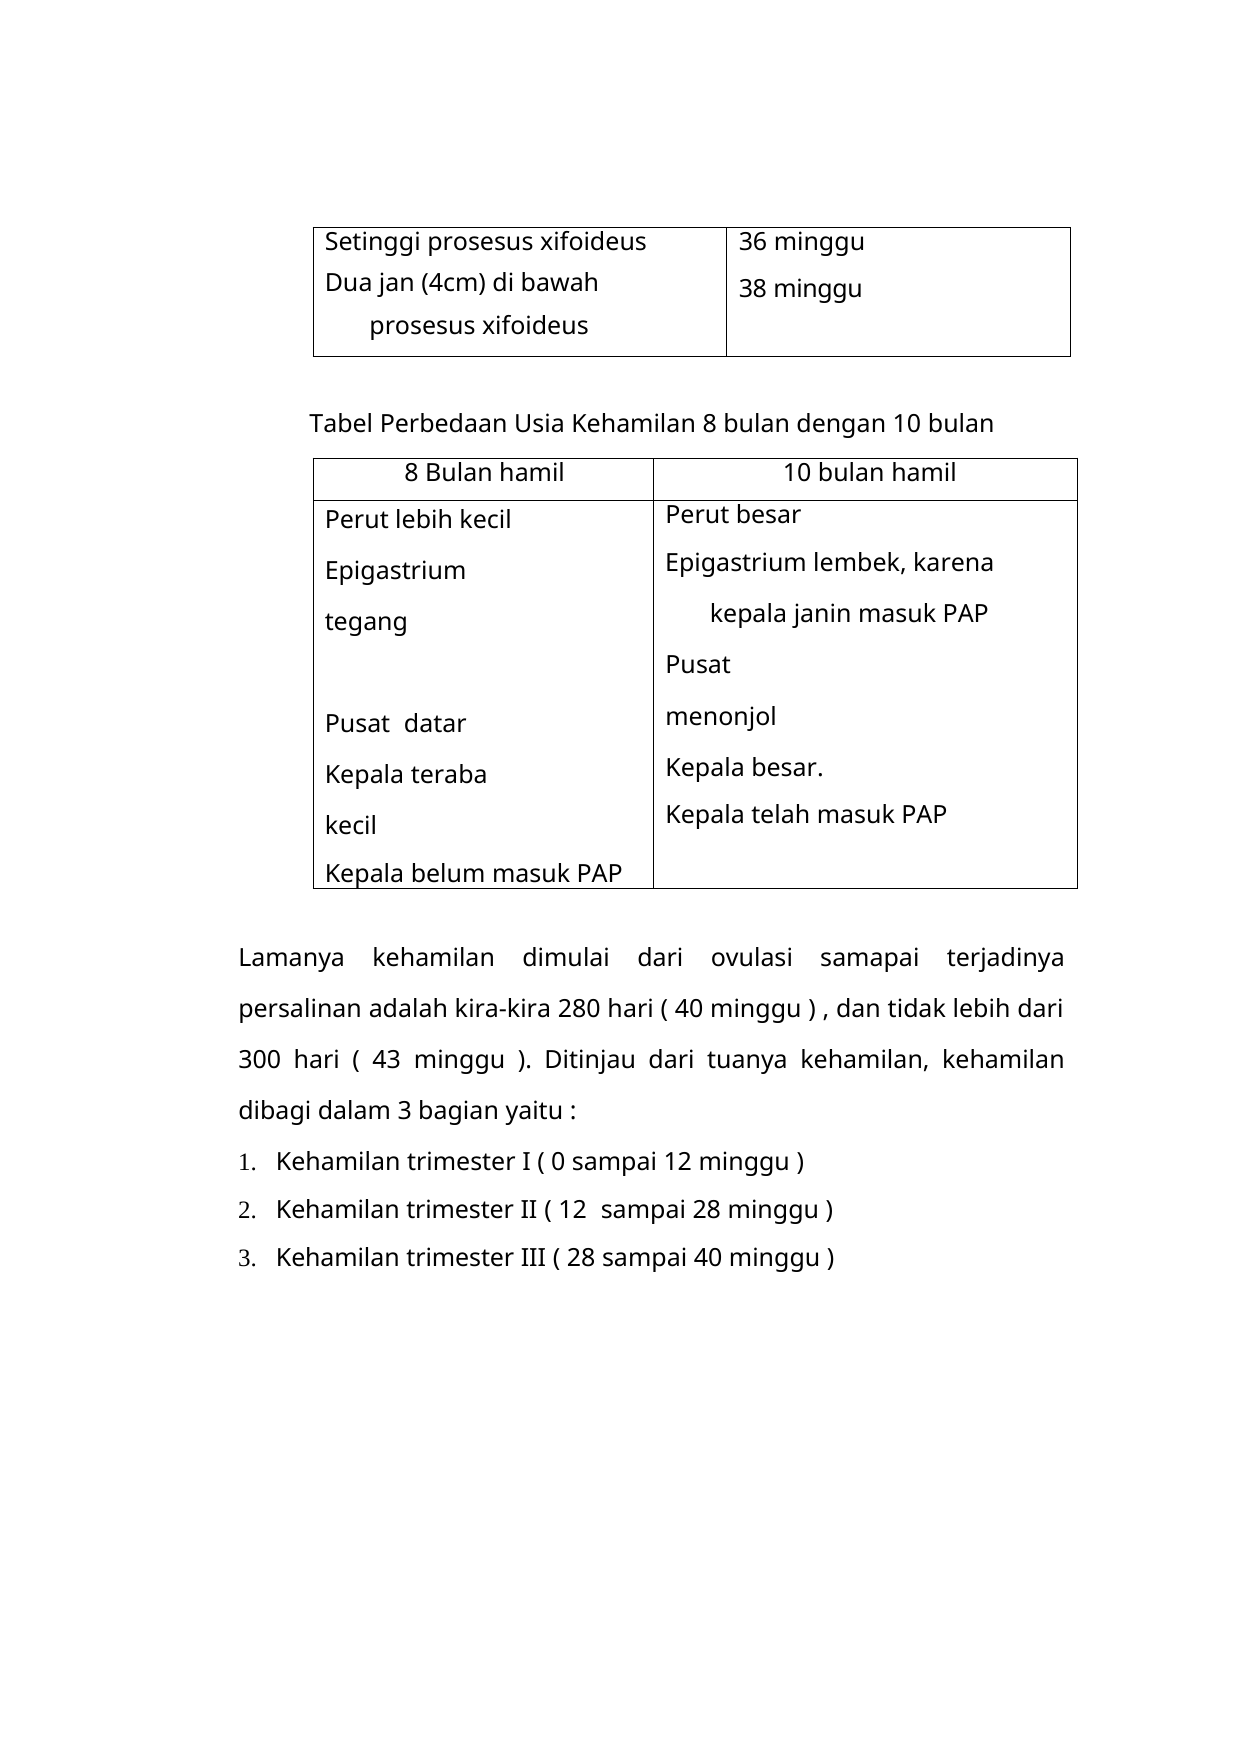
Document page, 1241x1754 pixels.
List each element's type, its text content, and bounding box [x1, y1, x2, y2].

list Kehamilan trimester III ( 28 sampai 40 minggu ) [238, 1240, 1240, 1274]
table_header 10 bulan hamil [654, 459, 1077, 500]
table_header 36 minggu 38 minggu [727, 228, 1070, 356]
table_cell Perut lebih kecil Epigastrium tegang Pusat datar Kepala teraba kecil Kepala belum masuk PAP [314, 501, 653, 888]
table_header 8 Bulan hamil [314, 459, 653, 500]
table_cell Perut besar Epigastrium lembek, karena kepala janin masuk PAP Pusat menonjol Kepala besar. Kepala telah masuk PAP [654, 501, 1077, 888]
text Tabel Perbedaan Usia Kehamilan 8 bulan dengan 10 bulan [147, 405, 1156, 439]
list Kehamilan trimester I ( 0 sampai 12 minggu ) [238, 1144, 1240, 1178]
table_header Setinggi prosesus xifoideus Dua jan (4cm) di bawah prosesus xifoideus [314, 228, 726, 356]
list Kehamilan trimester II ( 12 sampai 28 minggu ) [238, 1192, 1240, 1226]
text Lamanya kehamilan dimulai dari ovulasi samapai terjadinya persalinan adalah kira-kira 280 hari ( 40 minggu ) , dan tidak lebih dari 300 hari ( 43 minggu ). Ditinjau dari tuanya kehamilan, kehamilan dibagi dalam 3 bagian yaitu : [238, 940, 1065, 1127]
